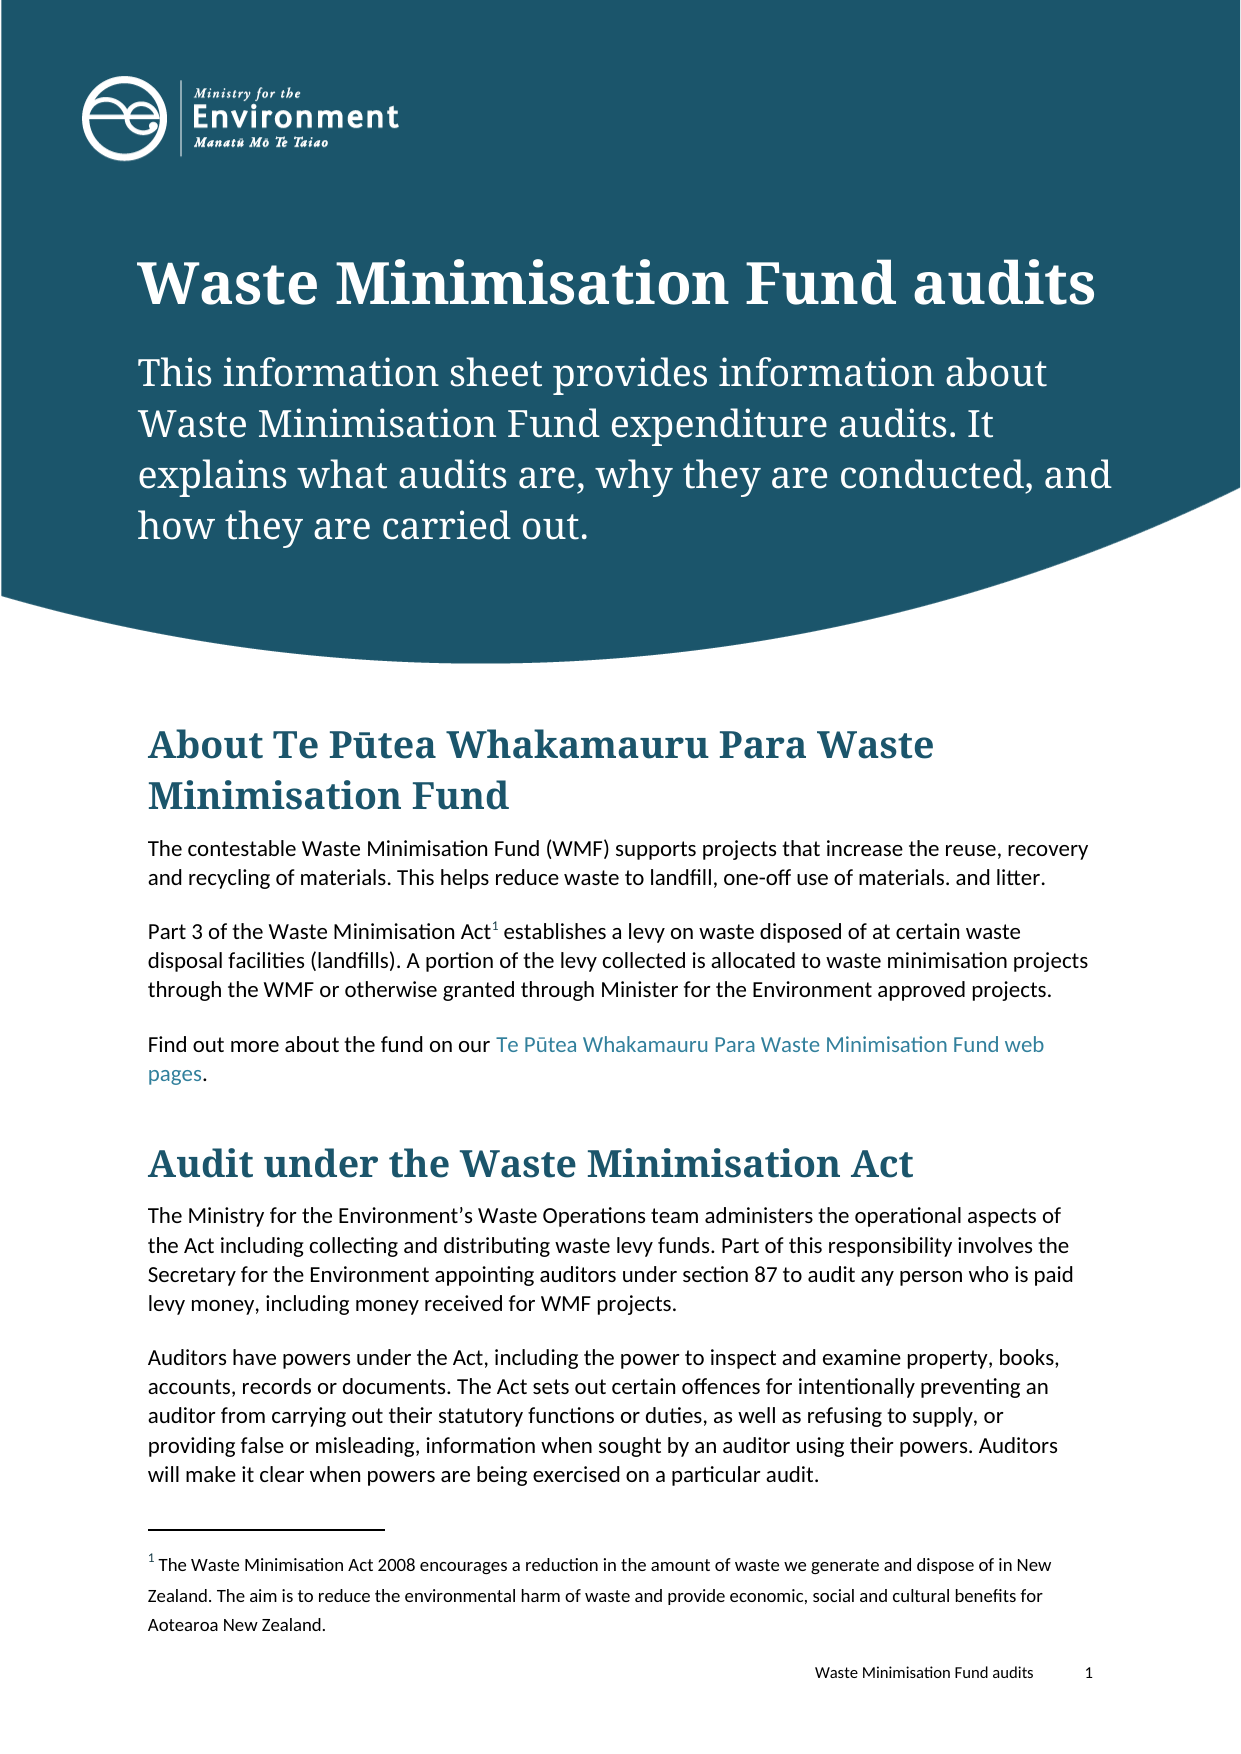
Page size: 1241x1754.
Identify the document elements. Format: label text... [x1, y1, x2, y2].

picture [1, 0, 1241, 674]
text The Ministry for the Environment’s Waste Operations team administers the operational aspects of the Act including collecting and distributing waste levy funds. Part of this responsibility involves the Secretary for the Environment appointing auditors under section 87 to audit any person who is paid levy money, including money received for WMF projects. [148, 1200, 1092, 1317]
text The contestable Waste Minimisation Fund (WMF) supports projects that increase the reuse, recovery and recycling of materials. This helps reduce waste to landfill, one-off use of materials. and litter. [148, 833, 1092, 891]
text Auditors have powers under the Act, including the power to inspect and examine property, books, accounts, records or documents. The Act sets out certain offences for intentionally preventing an auditor from carrying out their statutory functions or duties, as well as refusing to supply, or providing false or misleading, information when sought by an auditor using their powers. Auditors will make it clear when powers are being exercised on a particular audit. [148, 1342, 1092, 1488]
text Part 3 of the Waste Minimisation Act establishes a levy on waste disposed of at certain waste disposal facilities (landfills). A portion of the levy collected is allocated to waste minimisation projects through the WMF or otherwise granted through Minister for the Environment approved projects. [148, 916, 1092, 1003]
subtitle About Te Pūtea Whakamauru Para Waste Minimisation Fund [148, 718, 1092, 820]
text Find out more about the fund on our Te Pūtea Whakamauru Para Waste Minimisation Fund web pages. [148, 1028, 1092, 1087]
subtitle Audit under the Waste Minimisation Act [148, 1137, 1092, 1188]
